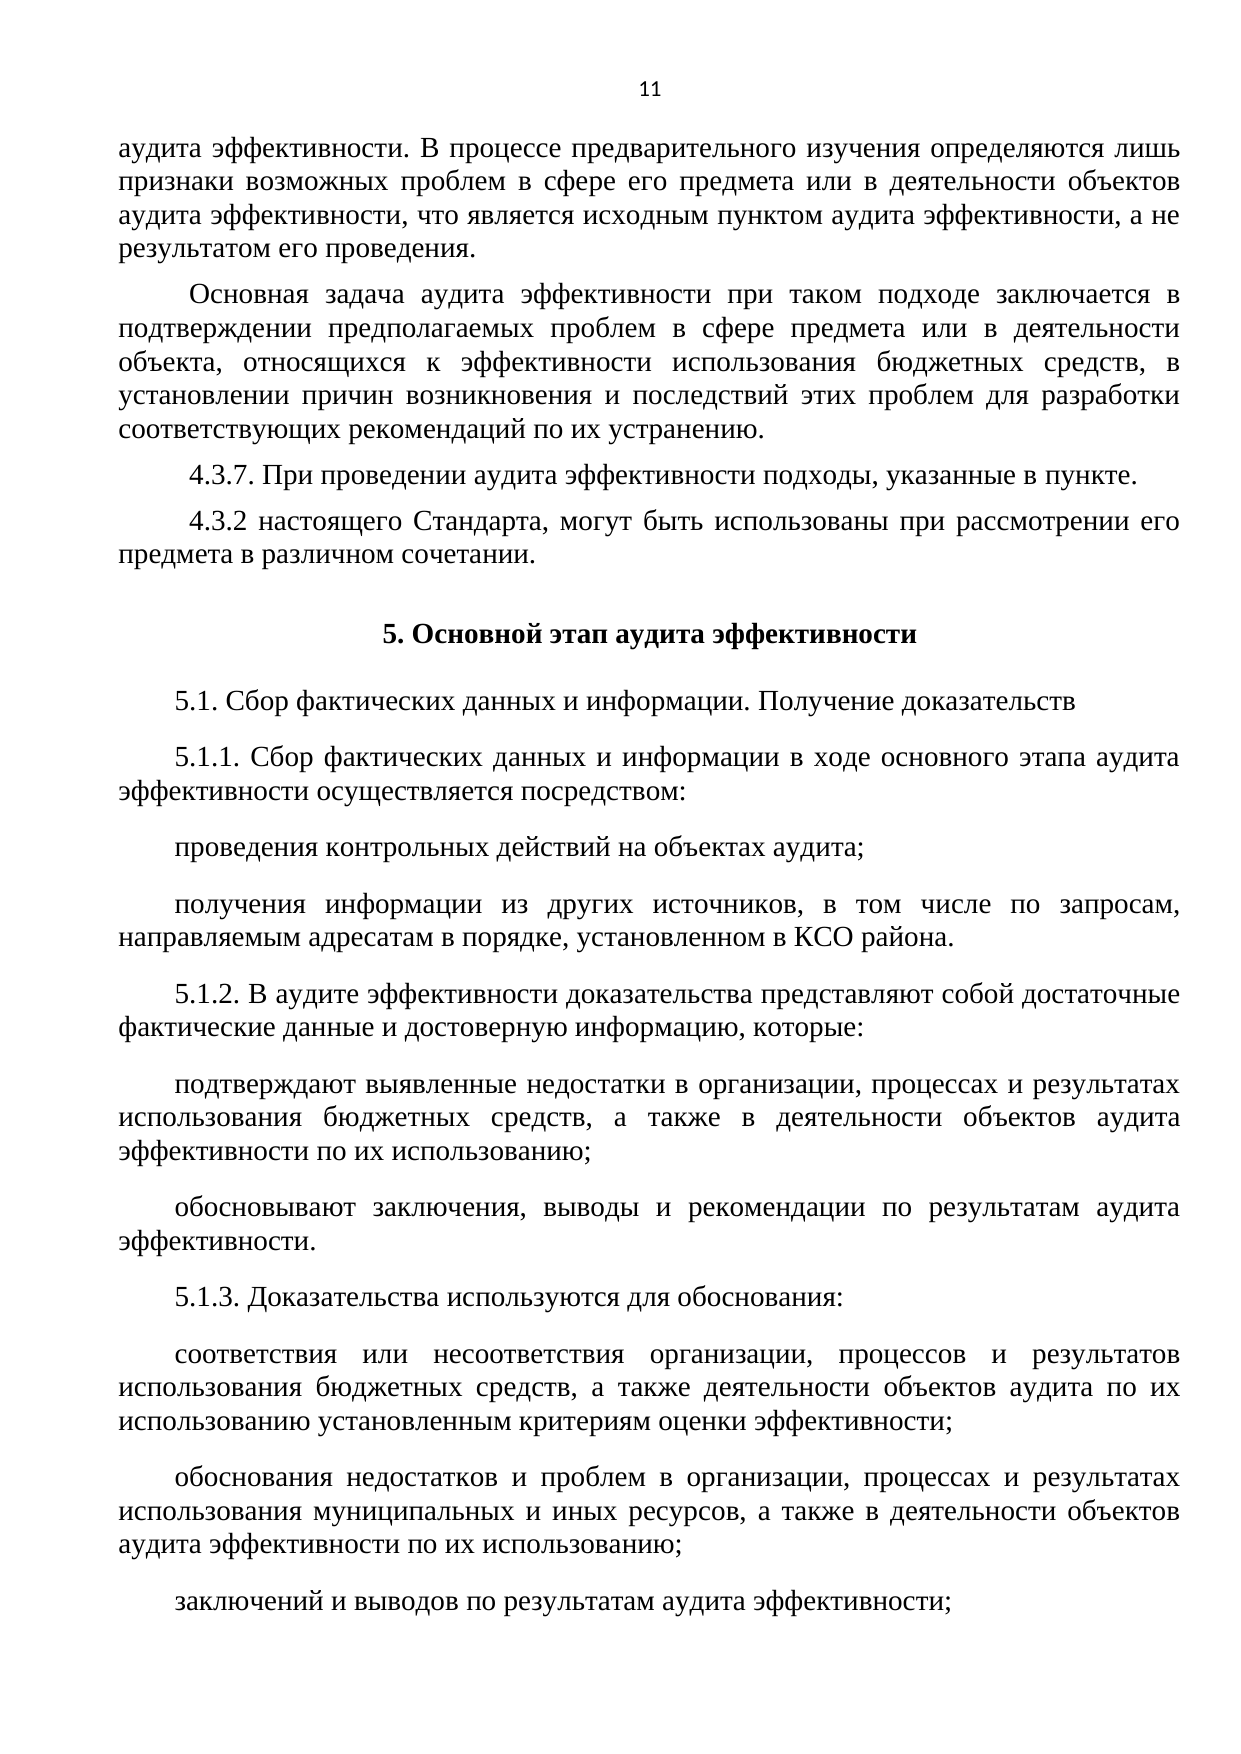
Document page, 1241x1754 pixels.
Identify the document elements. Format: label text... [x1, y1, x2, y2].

text 4.3.2 настоящего Стандарта, могут быть использованы при рассмотрении его предмета в различном сочетании. [118, 503, 1181, 570]
text 4.3.7. При проведении аудита эффективности подходы, указанные в пункте. [118, 457, 1181, 490]
text обоснования недостатков и проблем в организации, процессах и результатах использования муниципальных и иных ресурсов, а также в деятельности объектов аудита эффективности по их использованию; [118, 1459, 1181, 1560]
text Основная задача аудита эффективности при таком подходе заключается в подтверждении предполагаемых проблем в сфере предмета или в деятельности объекта, относящихся к эффективности использования бюджетных средств, в установлении причин возникновения и последствий этих проблем для разработки соответствующих рекомендаций по их устранению. [118, 277, 1181, 444]
text 5.1.1. Сбор фактических данных и информации в ходе основного этапа аудита эффективности осуществляется посредством: [118, 739, 1181, 807]
text заключений и выводов по результатам аудита эффективности; [118, 1583, 1181, 1617]
text получения информации из других источников, в том числе по запросам, направляемым адресатам в порядке, установленном в КСО района. [118, 886, 1181, 953]
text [118, 130, 1181, 264]
text 5.1.3. Доказательства используются для обоснования: [118, 1279, 1181, 1313]
text 5.1. Сбор фактических данных и информации. Получение доказательств [118, 683, 1181, 717]
text 5.1.2. В аудите эффективности доказательства представляют собой достаточные фактические данные и достоверную информацию, которые: [118, 976, 1181, 1043]
title 5. Основной этап аудита эффективности [118, 616, 1181, 649]
text соответствия или несоответствия организации, процессов и результатов использования бюджетных средств, а также деятельности объектов аудита по их использованию установленным критериям оценки эффективности; [118, 1336, 1181, 1437]
text проведения контрольных действий на объектах аудита; [118, 829, 1181, 863]
text обосновывают заключения, выводы и рекомендации по результатам аудита эффективности. [118, 1189, 1181, 1257]
text подтверждают выявленные недостатки в организации, процессах и результатах использования бюджетных средств, а также в деятельности объектов аудита эффективности по их использованию; [118, 1066, 1181, 1167]
